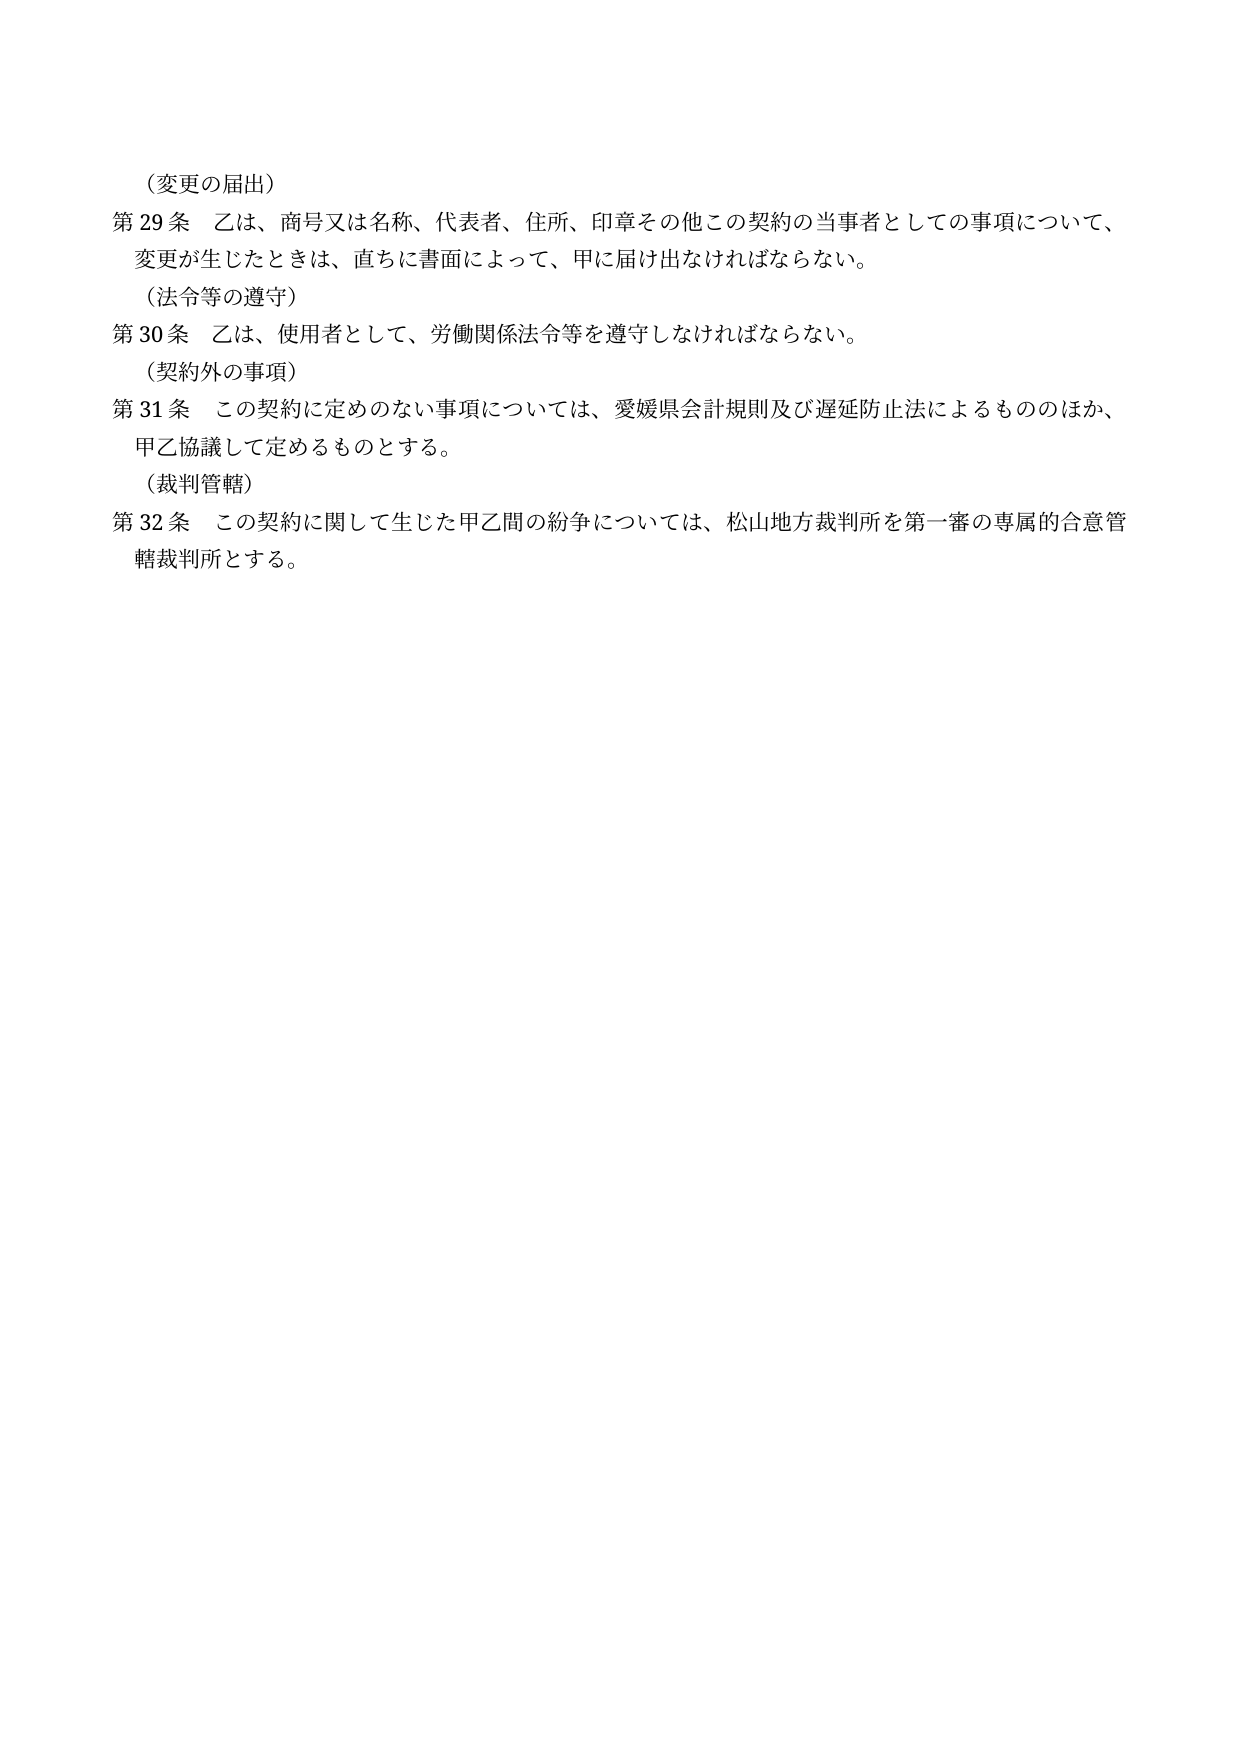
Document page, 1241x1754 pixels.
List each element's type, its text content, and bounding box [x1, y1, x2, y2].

text 第32条 この契約に関して生じた甲乙間の紛争については、松山地方裁判所を第一審の専属的合意管轄裁判所とする。 [112, 502, 1128, 577]
text （法令等の遵守） [112, 277, 1128, 314]
text 第30条 乙は、使用者として、労働関係法令等を遵守しなければならない。 [112, 314, 1128, 352]
text （変更の届出） [112, 164, 1128, 202]
text 第31条 この契約に定めのない事項については、愛媛県会計規則及び遅延防止法によるもののほか、甲乙協議して定めるものとする。 [112, 389, 1128, 464]
text （裁判管轄） [112, 464, 1128, 502]
text 第29条 乙は、商号又は名称、代表者、住所、印章その他この契約の当事者としての事項について、変更が生じたときは、直ちに書面によって、甲に届け出なければならない。 [112, 202, 1128, 277]
text （契約外の事項） [112, 352, 1128, 389]
